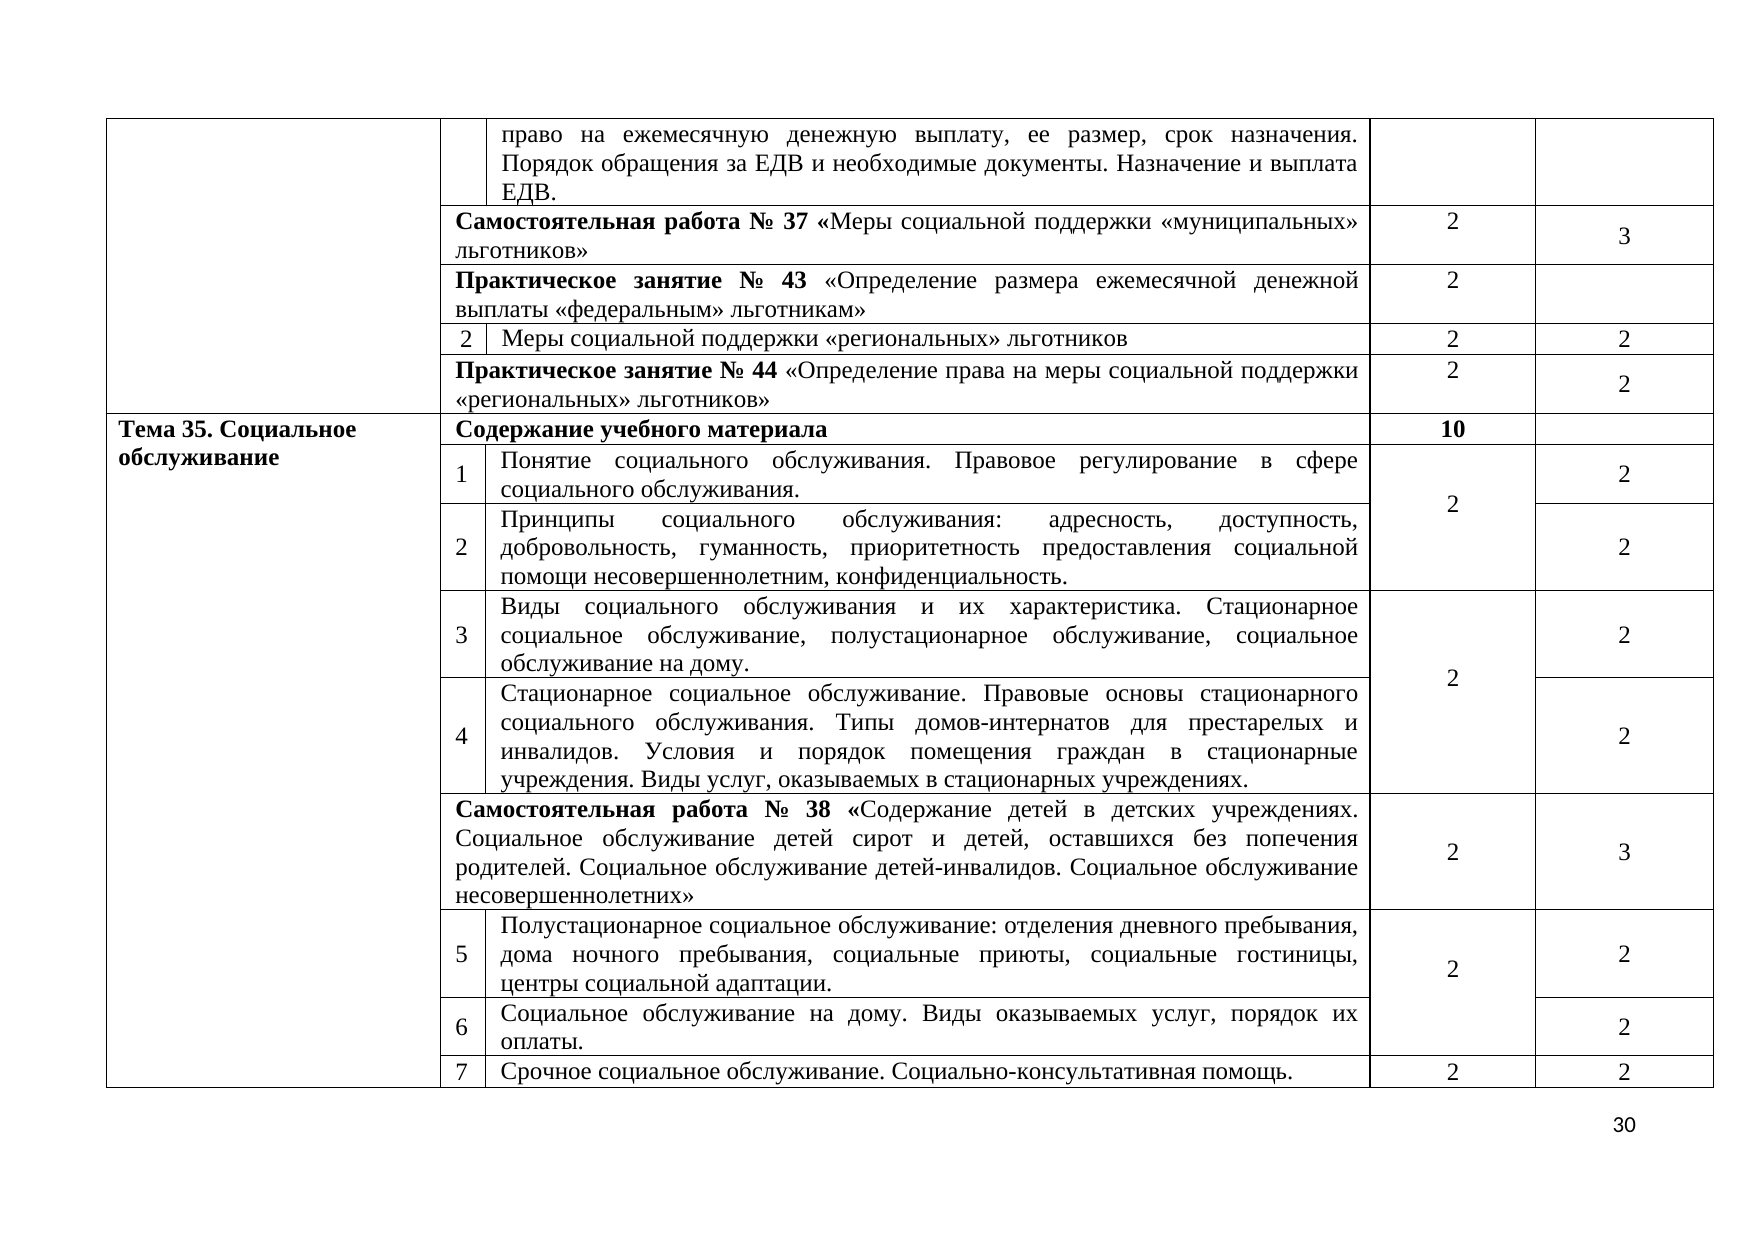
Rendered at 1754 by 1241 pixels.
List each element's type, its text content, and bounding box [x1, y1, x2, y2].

table_cell Срочное социальное обслуживание. Социально-консультативная помощь. [486, 1056, 1369, 1087]
table_cell 2 [1371, 265, 1535, 322]
table_cell 2 [1536, 324, 1713, 354]
table_cell [1536, 265, 1713, 322]
table_cell 4 [1371, 119, 1535, 205]
table_cell Практическое занятие № 43 «Определение размера ежемесячной денежной выплаты «федеральным» льготникам» [441, 265, 1369, 322]
table_cell 1 [441, 445, 485, 503]
table_cell [1536, 414, 1713, 444]
table_cell Понятие социального обслуживания. Правовое регулирование в сфере социального обслуживания. [486, 445, 1369, 503]
table_cell 1 [441, 119, 486, 205]
table_cell 2 [1536, 910, 1713, 997]
table_cell 2 [1371, 794, 1535, 909]
table_cell 2 [1371, 324, 1535, 354]
table_cell Полустационарное социальное обслуживание: отделения дневного пребывания, дома ночного пребывания, социальные приюты, социальные гостиницы, центры социальной адаптации. [486, 910, 1369, 997]
table_cell 2 [1536, 1056, 1713, 1087]
table_cell Виды социального обслуживания и их характеристика. Стационарное социальное обслуживание, полустационарное обслуживание, социальное обслуживание на дому. [486, 591, 1369, 677]
table_cell Принципы социального обслуживания: адресность, доступность, добровольность, гуманность, приоритетность предоставления социальной помощи несовершеннолетним, конфиденциальность. [486, 504, 1369, 590]
table_cell 2 [1536, 445, 1713, 503]
table_cell 2 [1371, 591, 1535, 793]
table_cell Самостоятельная работа № 37 «Меры социальной поддержки «муниципальных» льготников» [441, 206, 1369, 264]
table_cell Тема 35. Социальное обслуживание [107, 414, 440, 1087]
table_cell Содержание учебного материала [441, 414, 1369, 444]
table_cell 2 [1371, 910, 1535, 1055]
table_cell 2 [441, 324, 486, 354]
table_cell 2 [1536, 355, 1713, 413]
table_cell 2 [1371, 1056, 1535, 1087]
table_cell 2 [1536, 119, 1713, 205]
table_cell 6 [441, 998, 485, 1055]
table_cell 3 [1536, 206, 1713, 264]
table_cell 2 [1371, 445, 1535, 590]
table_cell 2 [1536, 998, 1713, 1055]
table_cell 4 [441, 678, 485, 793]
table_cell 2 [1536, 504, 1713, 590]
table_cell Практическое занятие № 44 «Определение права на меры социальной поддержки «региональных» льготников» [441, 355, 1369, 413]
table_cell Стационарное социальное обслуживание. Правовые основы стационарного социального обслуживания. Типы домов-интернатов для престарелых и инвалидов. Условия и порядок помещения граждан в стационарные учреждения. Виды услуг, оказываемых в стационарных учреждениях. [486, 678, 1369, 793]
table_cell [487, 119, 1369, 205]
table_cell Социальное обслуживание на дому. Виды оказываемых услуг, порядок их оплаты. [486, 998, 1369, 1055]
table_cell 7 [441, 1056, 485, 1087]
table_cell 2 [1371, 206, 1535, 264]
table_cell 3 [1536, 794, 1713, 909]
table_cell Самостоятельная работа № 38 «Содержание детей в детских учреждениях. Социальное обслуживание детей сирот и детей, оставшихся без попечения родителей. Социальное обслуживание детей-инвалидов. Социальное обслуживание несовершеннолетних» [441, 794, 1369, 909]
table_cell 2 [1536, 591, 1713, 677]
table_cell 2 [441, 504, 485, 590]
table_cell Меры социальной поддержки «региональных» льготников [487, 324, 1369, 354]
table_cell 3 [441, 591, 485, 677]
table_cell 2 [1536, 678, 1713, 793]
table_cell 10 [1371, 414, 1535, 444]
table_cell 5 [441, 910, 485, 997]
table_cell 2 [1371, 355, 1535, 413]
